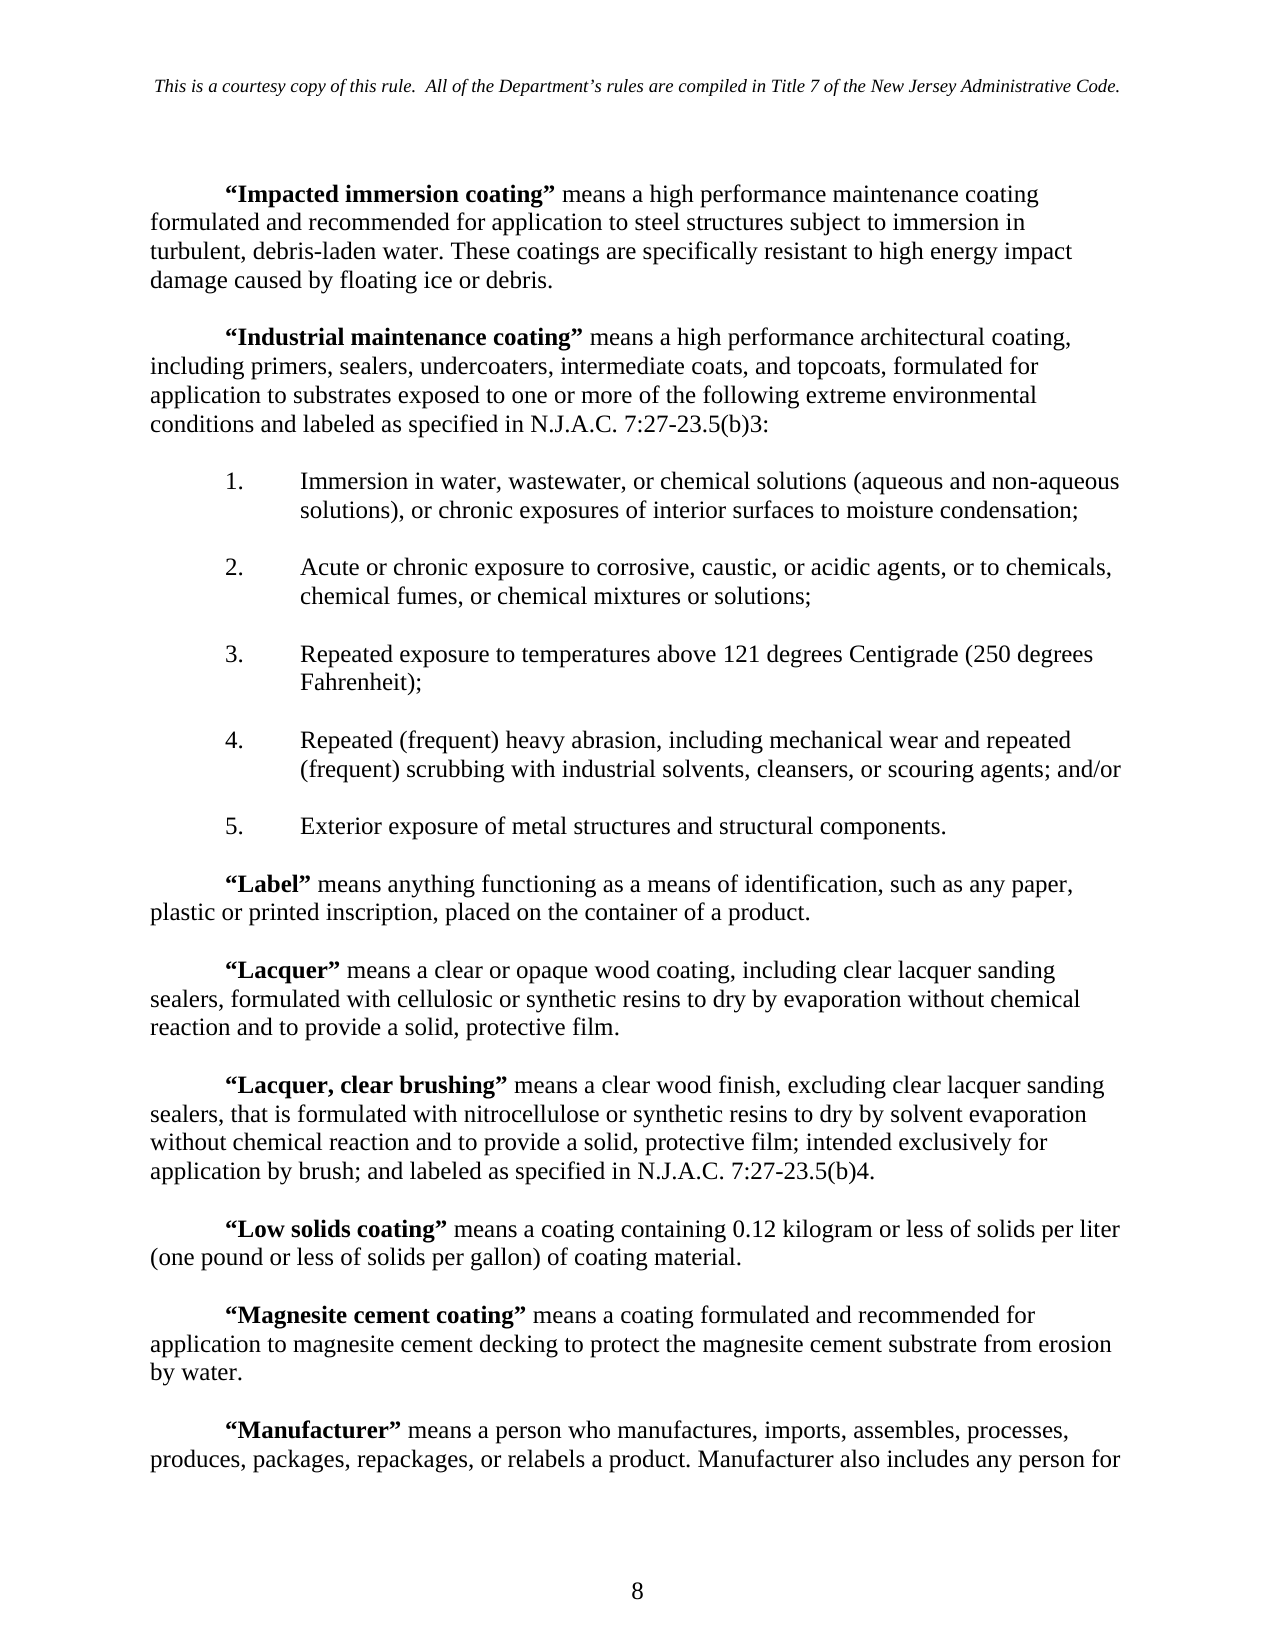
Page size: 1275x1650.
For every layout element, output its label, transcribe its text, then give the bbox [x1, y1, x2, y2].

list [150, 1415, 1125, 1472]
list “Lacquer” means a clear or opaque wood coating, including clear lacquer sanding sealers, formulated with cellulosic or synthetic resins to dry by evaporation without chemical reaction and to provide a solid, protective film. [150, 955, 1125, 1041]
list “Industrial maintenance coating” means a high performance architectural coating, including primers, sealers, undercoaters, intermediate coats, and topcoats, formulated for application to substrates exposed to one or more of the following extreme environmental conditions and labeled as specified in N.J.A.C. 7:27-23.5(b)3: [150, 322, 1125, 437]
list “Label” means anything functioning as a means of identification, such as any paper, plastic or printed inscription, placed on the container of a product. [150, 869, 1125, 926]
list “Low solids coating” means a coating containing 0.12 kilogram or less of solids per liter (one pound or less of solids per gallon) of coating material. [150, 1214, 1125, 1271]
list 2. Acute or chronic exposure to corrosive, caustic, or acidic agents, or to chemicals, chemical fumes, or chemical mixtures or solutions; [225, 552, 1125, 610]
list “Magnesite cement coating” means a coating formulated and recommended for application to magnesite cement decking to protect the magnesite cement substrate from erosion by water. [150, 1300, 1125, 1386]
list “Lacquer, clear brushing” means a clear wood finish, excluding clear lacquer sanding sealers, that is formulated with nitrocellulose or synthetic resins to dry by solvent evaporation without chemical reaction and to provide a solid, protective film; intended exclusively for application by brush; and labeled as specified in N.J.A.C. 7:27-23.5(b)4. [150, 1070, 1125, 1185]
list 5. Exterior exposure of metal structures and structural components. [225, 811, 1125, 840]
list “Impacted immersion coating” means a high performance maintenance coating formulated and recommended for application to steel structures subject to immersion in turbulent, debris-laden water. These coatings are specifically resistant to high energy impact damage caused by floating ice or debris. [150, 179, 1125, 294]
list 3. Repeated exposure to temperatures above 121 degrees Centigrade (250 degrees Fahrenheit); [225, 639, 1125, 696]
list 4. Repeated (frequent) heavy abrasion, including mechanical wear and repeated (frequent) scrubbing with industrial solvents, cleansers, or scouring agents; and/or [225, 725, 1125, 782]
list 1. Immersion in water, wastewater, or chemical solutions (aqueous and non-aqueous solutions), or chronic exposures of interior surfaces to moisture condensation; [225, 466, 1125, 524]
